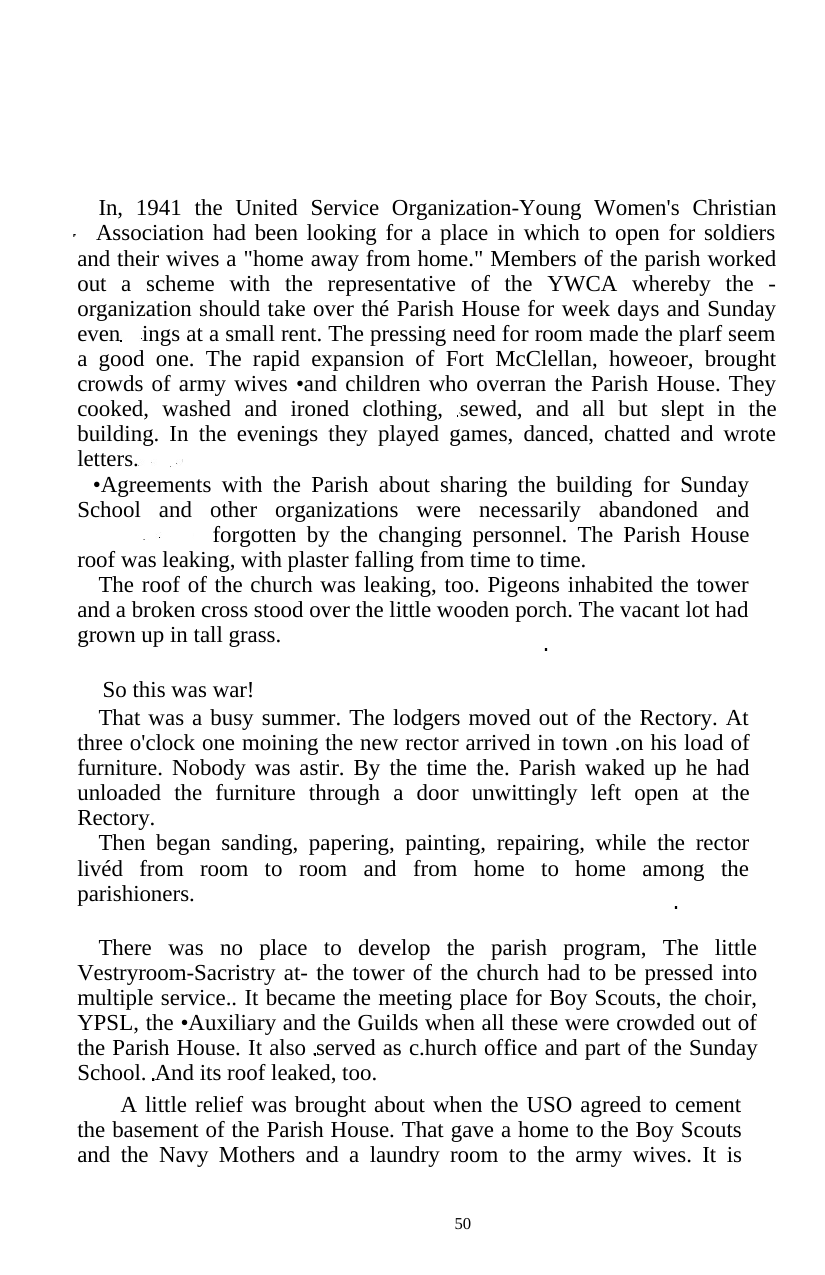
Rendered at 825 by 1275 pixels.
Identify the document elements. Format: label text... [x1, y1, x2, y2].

picture [120, 338, 142, 342]
text There was no place to develop the parish program, The little Vestryroom-Sacristry at- the tower of the church had to be pressed into multiple service.. It became the meeting place for Boy Scouts, the choir, YPSL, the •Auxiliary and the Guilds when all these were crowded out of the Parish House. It also served as c.hurch office and part of the Sunday School. And its roof leaked, too. [77, 935, 758, 1086]
text Then began sanding, papering, painting, repairing, while the rector livéd from room to room and from home to home among the parishioners. [77, 831, 750, 906]
text So this was war! [102, 677, 750, 702]
text The roof of the church was leaking, too. Pigeons inhabited the tower and a broken cross stood over the little wooden porch. The vacant lot had grown up in tall grass. [77, 573, 750, 648]
text In, 1941 the United Service Organization-Young Women's Christian Association had been looking for a place in which to open for soldiers and their wives a "home away from home." Members of the parish worked out a scheme with the representative of the YWCA whereby the -organization should take over thé Parish House for week days and Sunday evenings at a small rent. The pressing need for room made the plarf seem a good one. The rapid expansion of Fort McClellan, howeoer, brought crowds of army wives •and children who overran the Parish House. They cooked, washed and ironed clothing, sewed, and all but slept in the building. In the evenings they played games, danced, chatted and wrote letters. [77, 196, 777, 472]
picture [143, 532, 194, 540]
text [77, 1092, 743, 1167]
picture [138, 459, 183, 467]
text That was a busy summer. The lodgers moved out of the Rectory. At three o'clock one moining the new rector arrived in town .on his load of furniture. Nobody was astir. By the time the. Parish waked up he had unloaded the furniture through a door unwittingly left open at the Rectory. [77, 705, 750, 831]
text •Agreements with the Parish about sharing the building for Sunday School and other organizations were necessarily abandoned and forgotten by the changing personnel. The Parish House roof was leaking, with plaster falling from time to time. [77, 472, 750, 572]
